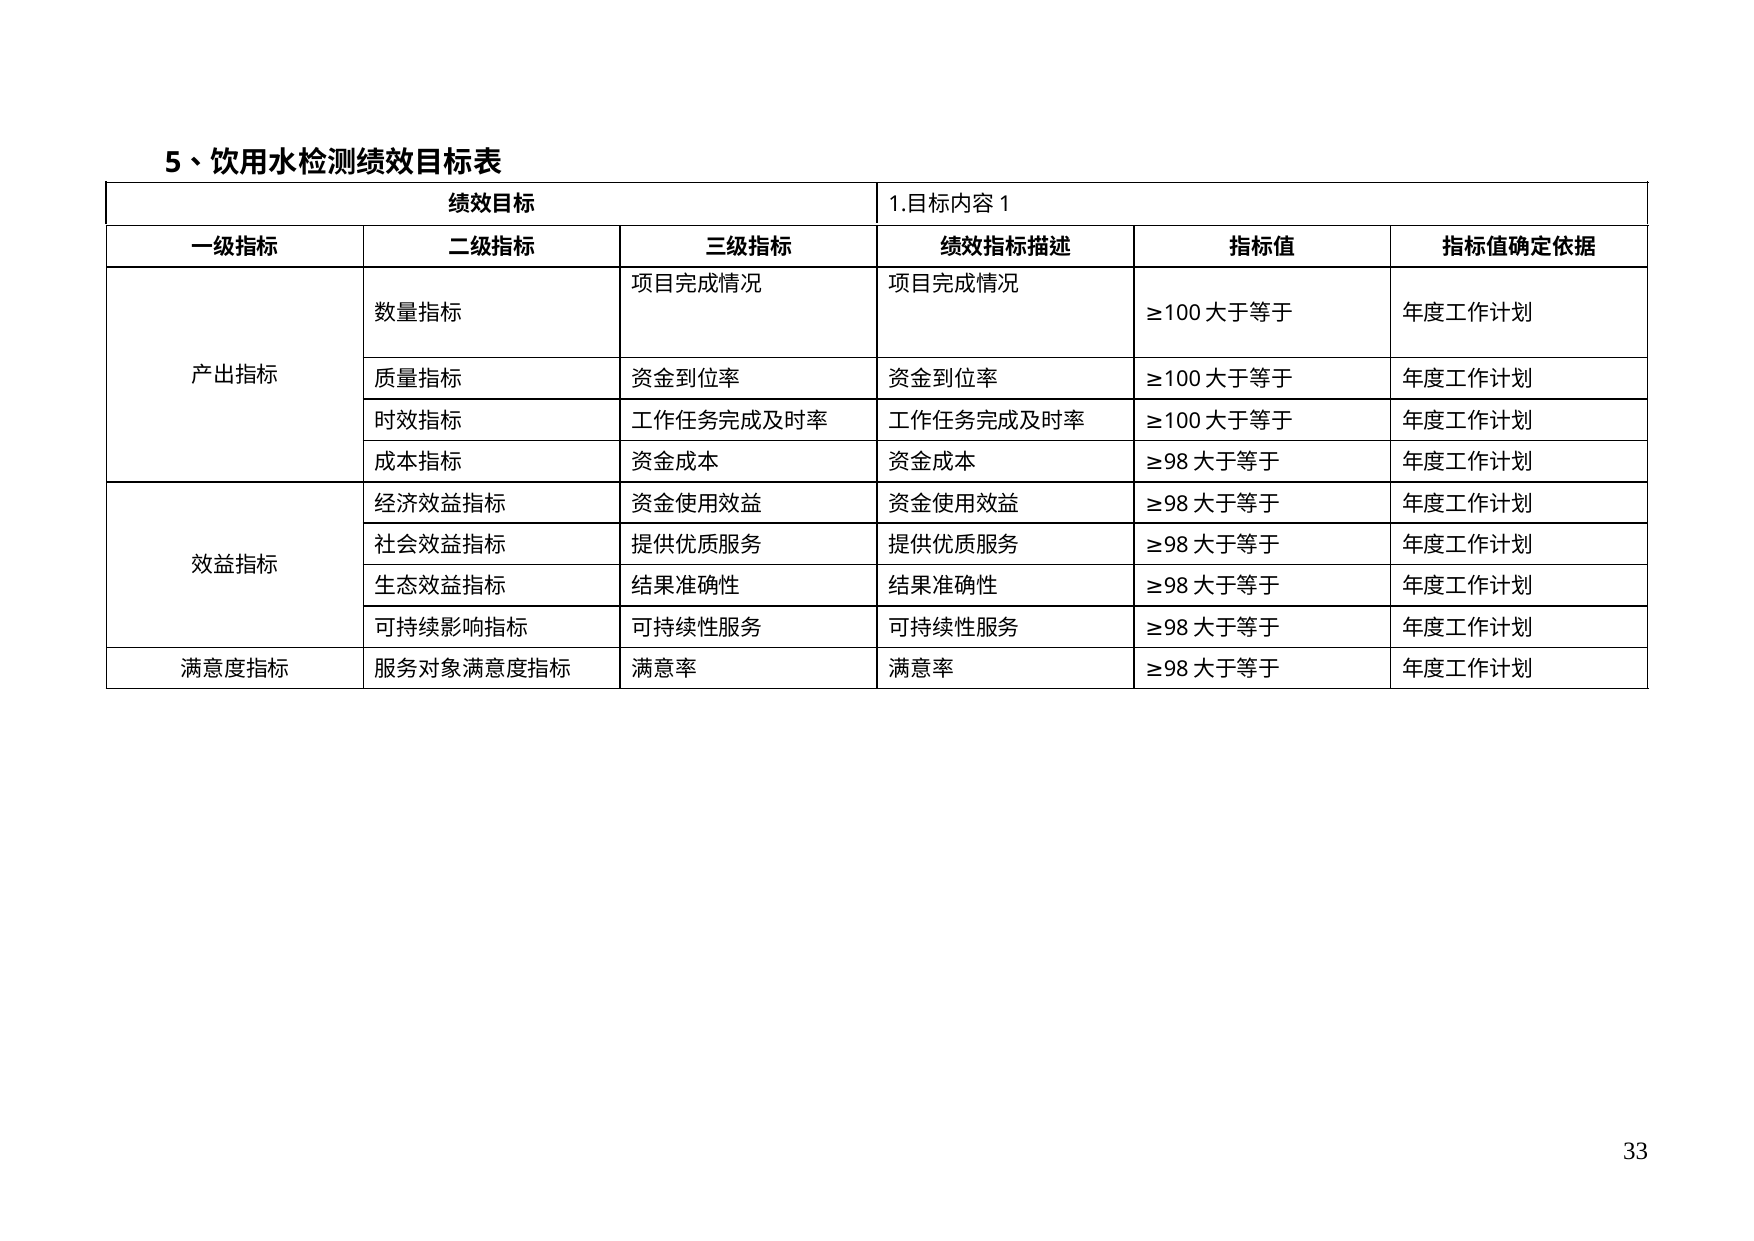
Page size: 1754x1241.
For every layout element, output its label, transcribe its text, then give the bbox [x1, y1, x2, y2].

table_cell 资金到位率 [621, 358, 876, 398]
table_header 三级指标 [621, 226, 876, 266]
table_cell 资金到位率 [878, 358, 1133, 398]
table_cell ≥100大于等于 [1135, 358, 1390, 398]
table_cell 社会效益指标 [364, 524, 619, 564]
table_cell ≥100大于等于 [1135, 268, 1390, 357]
table_cell 满意率 [878, 648, 1133, 688]
table_cell ≥98大于等于 [1135, 524, 1390, 564]
table_cell 经济效益指标 [364, 483, 619, 522]
table_cell 年度工作计划 [1391, 358, 1647, 398]
table_cell 提供优质服务 [878, 524, 1133, 564]
table_cell 资金使用效益 [621, 483, 876, 522]
table_cell 年度工作计划 [1391, 441, 1647, 481]
table_cell ≥98大于等于 [1135, 483, 1390, 522]
table_cell 项目完成情况 [878, 268, 1133, 357]
table_header 指标值 [1135, 226, 1390, 266]
table_cell 可持续性服务 [621, 607, 876, 646]
table_cell 年度工作计划 [1391, 565, 1647, 605]
table_cell 年度工作计划 [1391, 607, 1647, 646]
table_cell 工作任务完成及时率 [621, 400, 876, 439]
table_cell 可持续影响指标 [364, 607, 619, 646]
table_cell 服务对象满意度指标 [364, 648, 619, 688]
table_cell ≥98大于等于 [1135, 565, 1390, 605]
table_cell 工作任务完成及时率 [878, 400, 1133, 439]
table_cell 资金使用效益 [878, 483, 1133, 522]
table_cell 结果准确性 [878, 565, 1133, 605]
table_cell 数量指标 [364, 268, 619, 357]
table_cell 项目完成情况 [621, 268, 876, 357]
table_cell 满意率 [621, 648, 876, 688]
table_cell 资金成本 [878, 441, 1133, 481]
table_cell 产出指标 [107, 268, 363, 481]
table_header 一级指标 [107, 226, 363, 266]
table_cell 生态效益指标 [364, 565, 619, 605]
table_cell 年度工作计划 [1391, 483, 1647, 522]
table_header 指标值确定依据 [1391, 226, 1647, 266]
text 5、饮用水检测绩效目标表 [106, 142, 1648, 181]
table_cell ≥98大于等于 [1135, 648, 1390, 688]
table_cell 效益指标 [107, 483, 363, 646]
table_cell 提供优质服务 [621, 524, 876, 564]
table_cell 年度工作计划 [1391, 400, 1647, 439]
table_cell 年度工作计划 [1391, 524, 1647, 564]
table_cell 成本指标 [364, 441, 619, 481]
table_cell ≥100大于等于 [1135, 400, 1390, 439]
table_header 1.目标内容1 [878, 183, 1647, 223]
table_cell 可持续性服务 [878, 607, 1133, 646]
table_header 绩效目标 [107, 183, 876, 223]
table_cell 结果准确性 [621, 565, 876, 605]
table_cell ≥98大于等于 [1135, 441, 1390, 481]
table_cell 质量指标 [364, 358, 619, 398]
table_cell 年度工作计划 [1391, 268, 1647, 357]
table_cell ≥98大于等于 [1135, 607, 1390, 646]
table_header 二级指标 [364, 226, 619, 266]
table_header 绩效指标描述 [878, 226, 1133, 266]
table_cell 满意度指标 [107, 648, 363, 688]
table_cell 资金成本 [621, 441, 876, 481]
table_cell 时效指标 [364, 400, 619, 439]
table_cell 年度工作计划 [1391, 648, 1647, 688]
